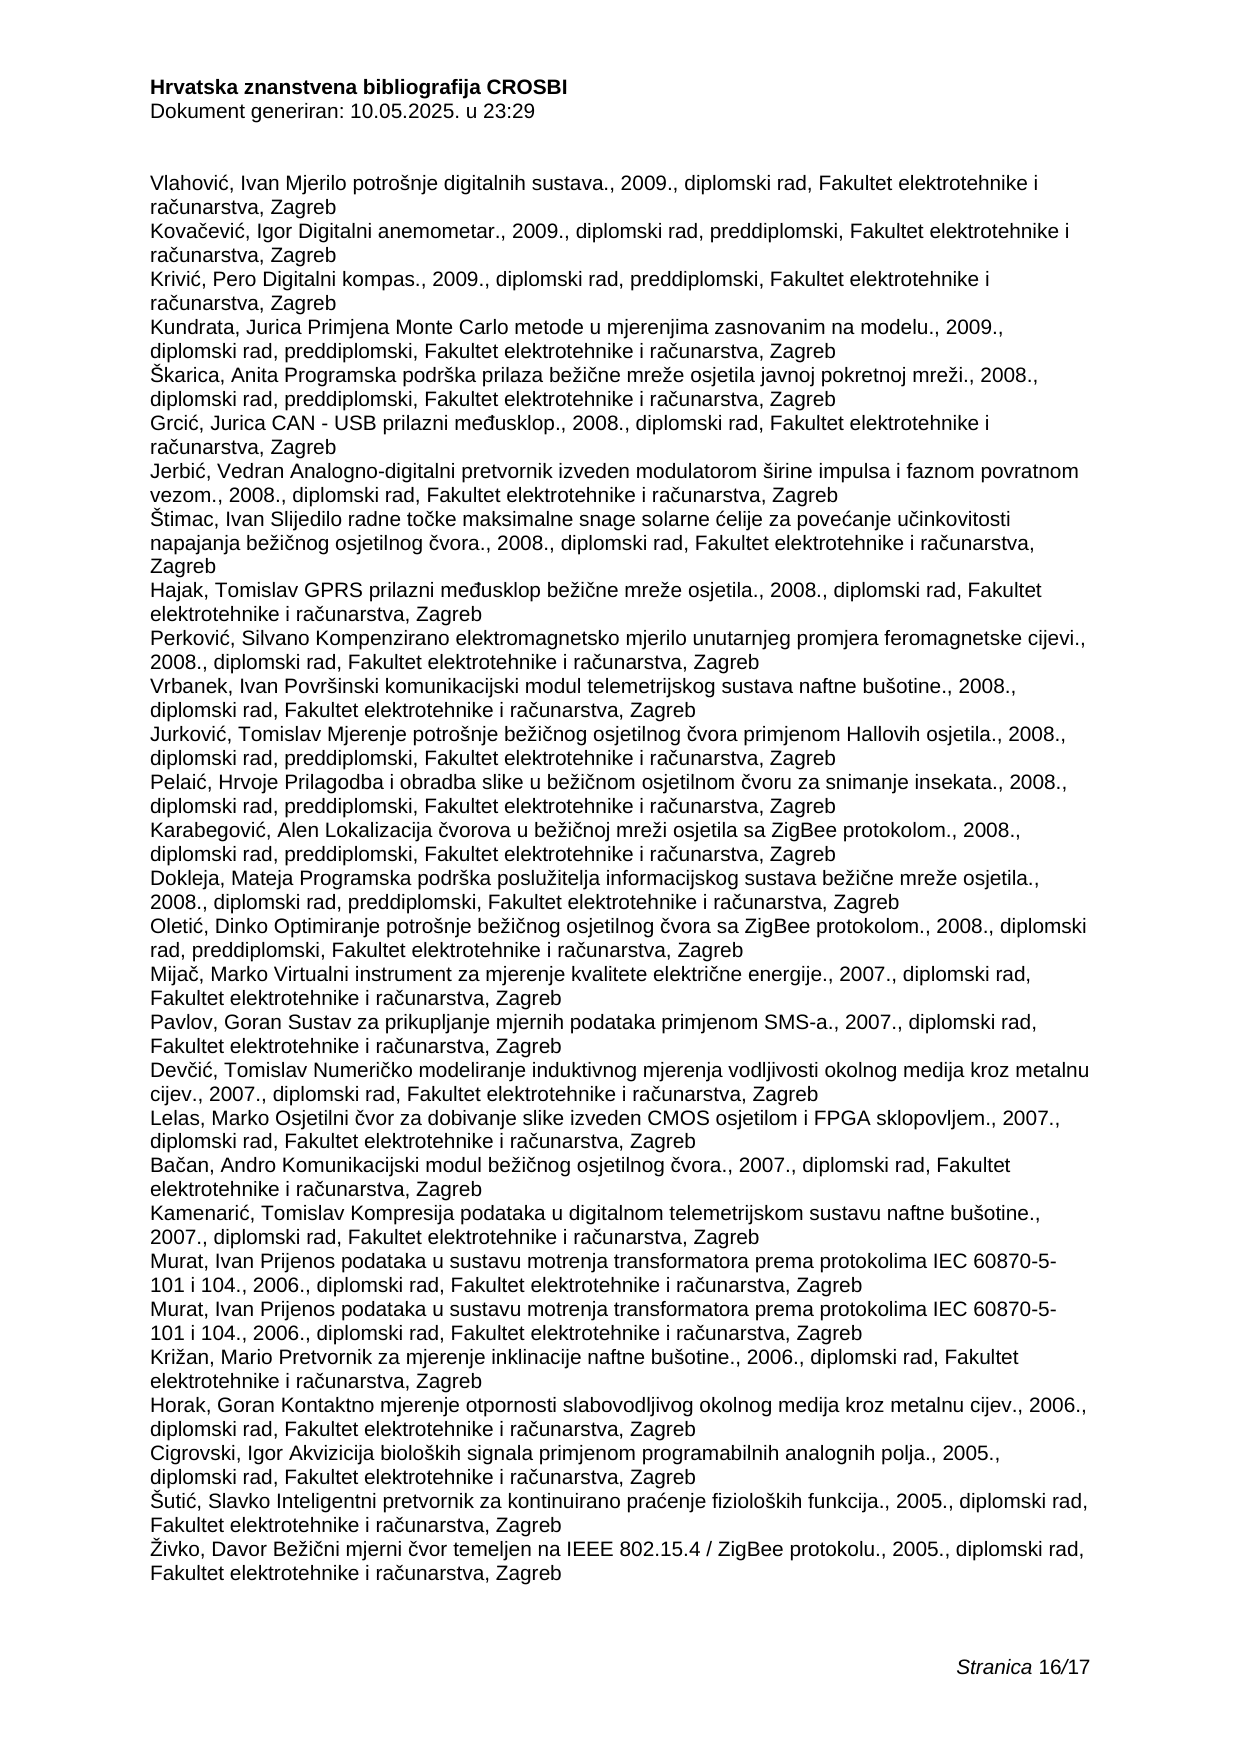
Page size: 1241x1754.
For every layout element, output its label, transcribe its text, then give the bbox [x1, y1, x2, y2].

text Šutić, Slavko [150, 1489, 1090, 1537]
text Škarica, Anita [150, 363, 1090, 411]
text Živko, Davor [150, 1537, 1090, 1584]
text Bačan, Andro [150, 1153, 1090, 1201]
text Kundrata, Jurica [150, 315, 1090, 363]
text Pelaić, Hrvoje [150, 770, 1090, 818]
text Mijač, Marko [150, 962, 1090, 1009]
text Grcić, Jurica [150, 411, 1090, 458]
text Jurković, Tomislav [150, 722, 1090, 770]
text Karabegović, Alen [150, 818, 1090, 866]
text Vrbanek, Ivan [150, 674, 1090, 722]
text Jerbić, Vedran [150, 458, 1090, 506]
text Cigrovski, Igor [150, 1441, 1090, 1489]
text Štimac, Ivan [150, 506, 1090, 578]
text Pavlov, Goran [150, 1009, 1090, 1057]
text Vlahović, Ivan [150, 171, 1090, 219]
text Kamenarić, Tomislav [150, 1201, 1090, 1249]
text Hajak, Tomislav [150, 578, 1090, 626]
text Dokleja, Mateja [150, 866, 1090, 914]
text Kovačević, Igor [150, 219, 1090, 267]
text Devčić, Tomislav [150, 1057, 1090, 1105]
text Murat, Ivan [150, 1297, 1090, 1345]
text Krivić, Pero [150, 267, 1090, 315]
text Oletić, Dinko [150, 914, 1090, 962]
text Križan, Mario [150, 1345, 1090, 1393]
text Perković, Silvano [150, 626, 1090, 674]
text Murat, Ivan [150, 1249, 1090, 1297]
text Lelas, Marko [150, 1105, 1090, 1153]
text Horak, Goran [150, 1393, 1090, 1441]
